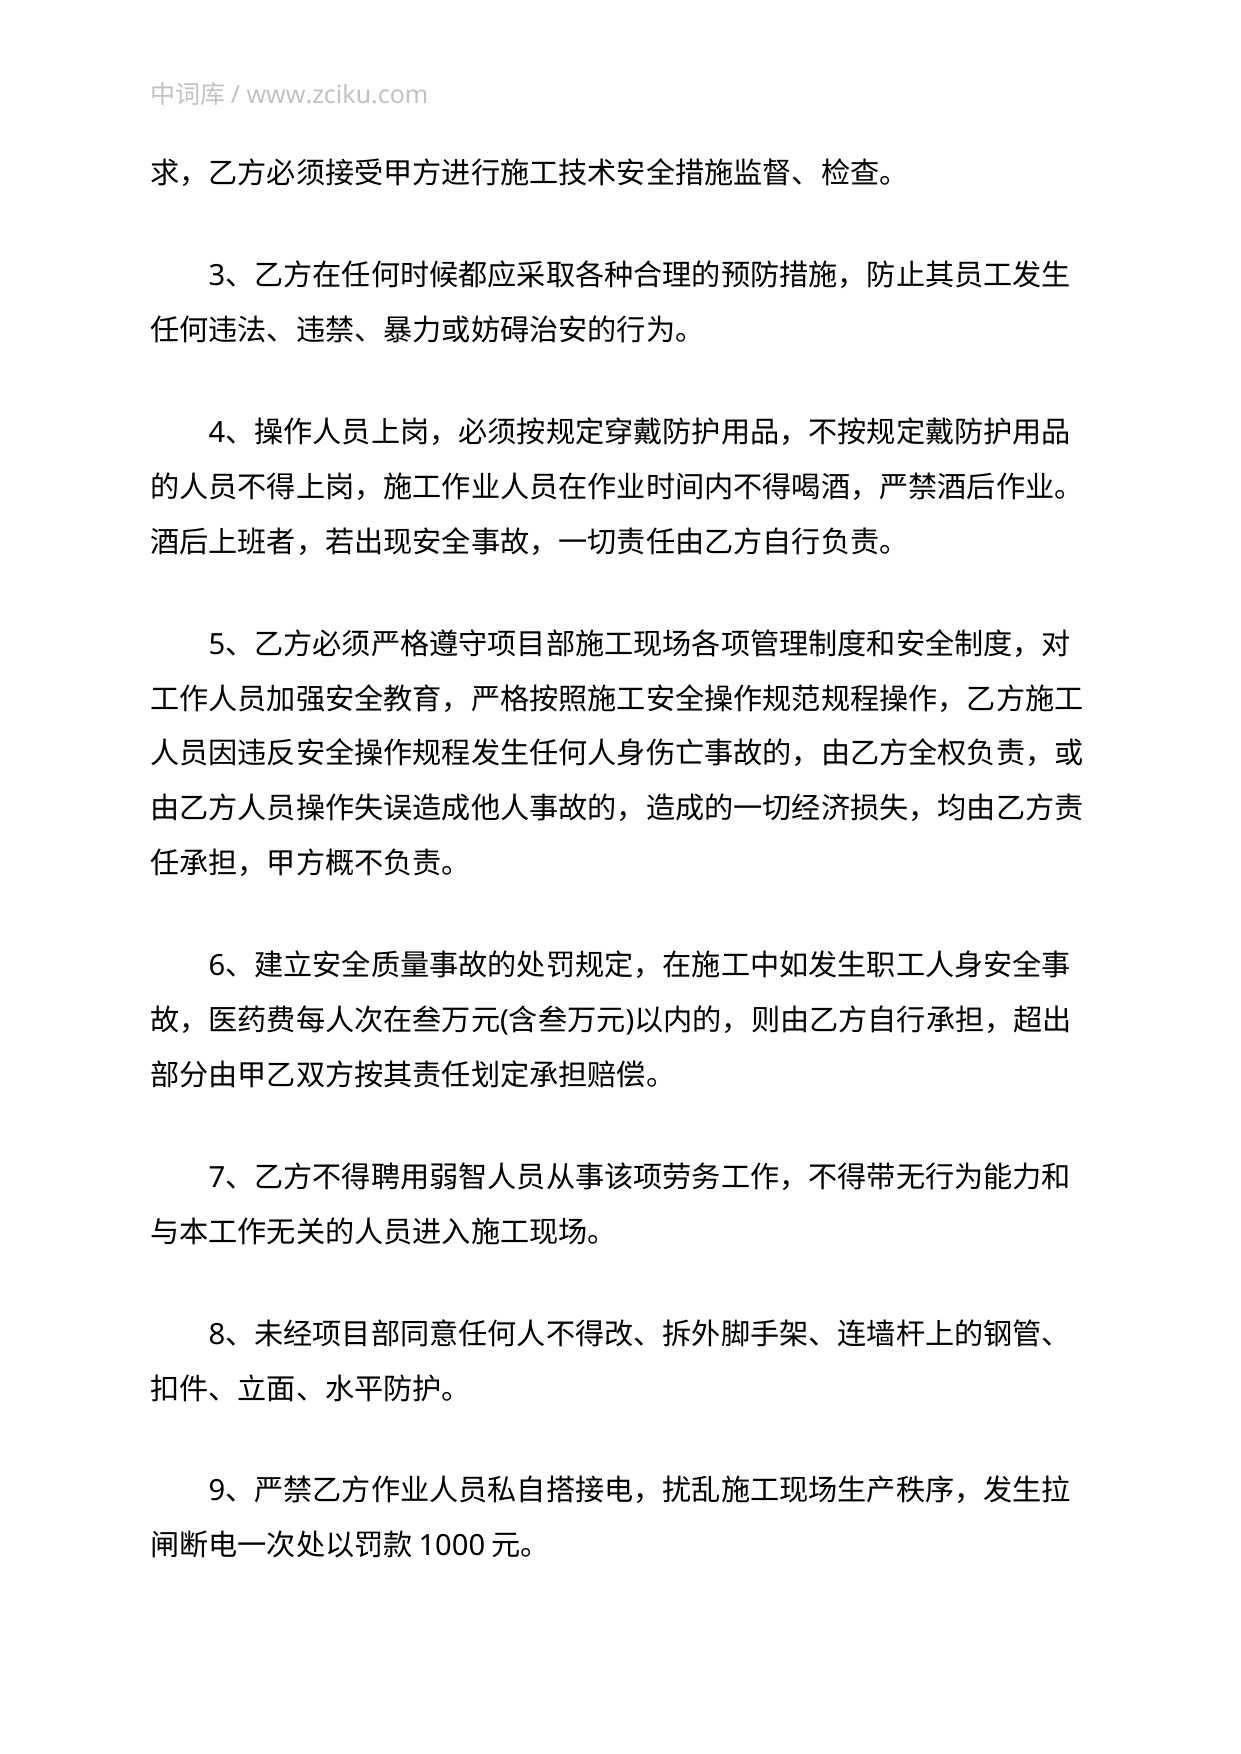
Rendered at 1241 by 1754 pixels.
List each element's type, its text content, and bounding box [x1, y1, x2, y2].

text 4、操作人员上岗，必须按规定穿戴防护用品，不按规定戴防护用品的人员不得上岗，施工作业人员在作业时间内不得喝酒，严禁酒后作业。酒后上班者，若出现安全事故，一切责任由乙方自行负责。 [150, 408, 1090, 561]
text 6、建立安全质量事故的处罚规定，在施工中如发生职工人身安全事故，医药费每人次在叁万元(含叁万元)以内的，则由乙方自行承担，超出部分由甲乙双方按其责任划定承担赔偿。 [150, 942, 1090, 1094]
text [150, 150, 1090, 192]
text 3、乙方在任何时候都应采取各种合理的预防措施，防止其员工发生任何违法、违禁、暴力或妨碍治安的行为。 [150, 252, 1090, 349]
text 8、未经项目部同意任何人不得改、拆外脚手架、连墙杆上的钢管、扣件、立面、水平防护。 [150, 1310, 1090, 1407]
text 5、乙方必须严格遵守项目部施工现场各项管理制度和安全制度，对工作人员加强安全教育，严格按照施工安全操作规范规程操作，乙方施工人员因违反安全操作规程发生任何人身伤亡事故的，由乙方全权负责，或由乙方人员操作失误造成他人事故的，造成的一切经济损失，均由乙方责任承担，甲方概不负责。 [150, 620, 1090, 882]
text 9、严禁乙方作业人员私自搭接电，扰乱施工现场生产秩序，发生拉闸断电一次处以罚款1000元。 [150, 1467, 1090, 1564]
text 7、乙方不得聘用弱智人员从事该项劳务工作，不得带无行为能力和与本工作无关的人员进入施工现场。 [150, 1153, 1090, 1251]
